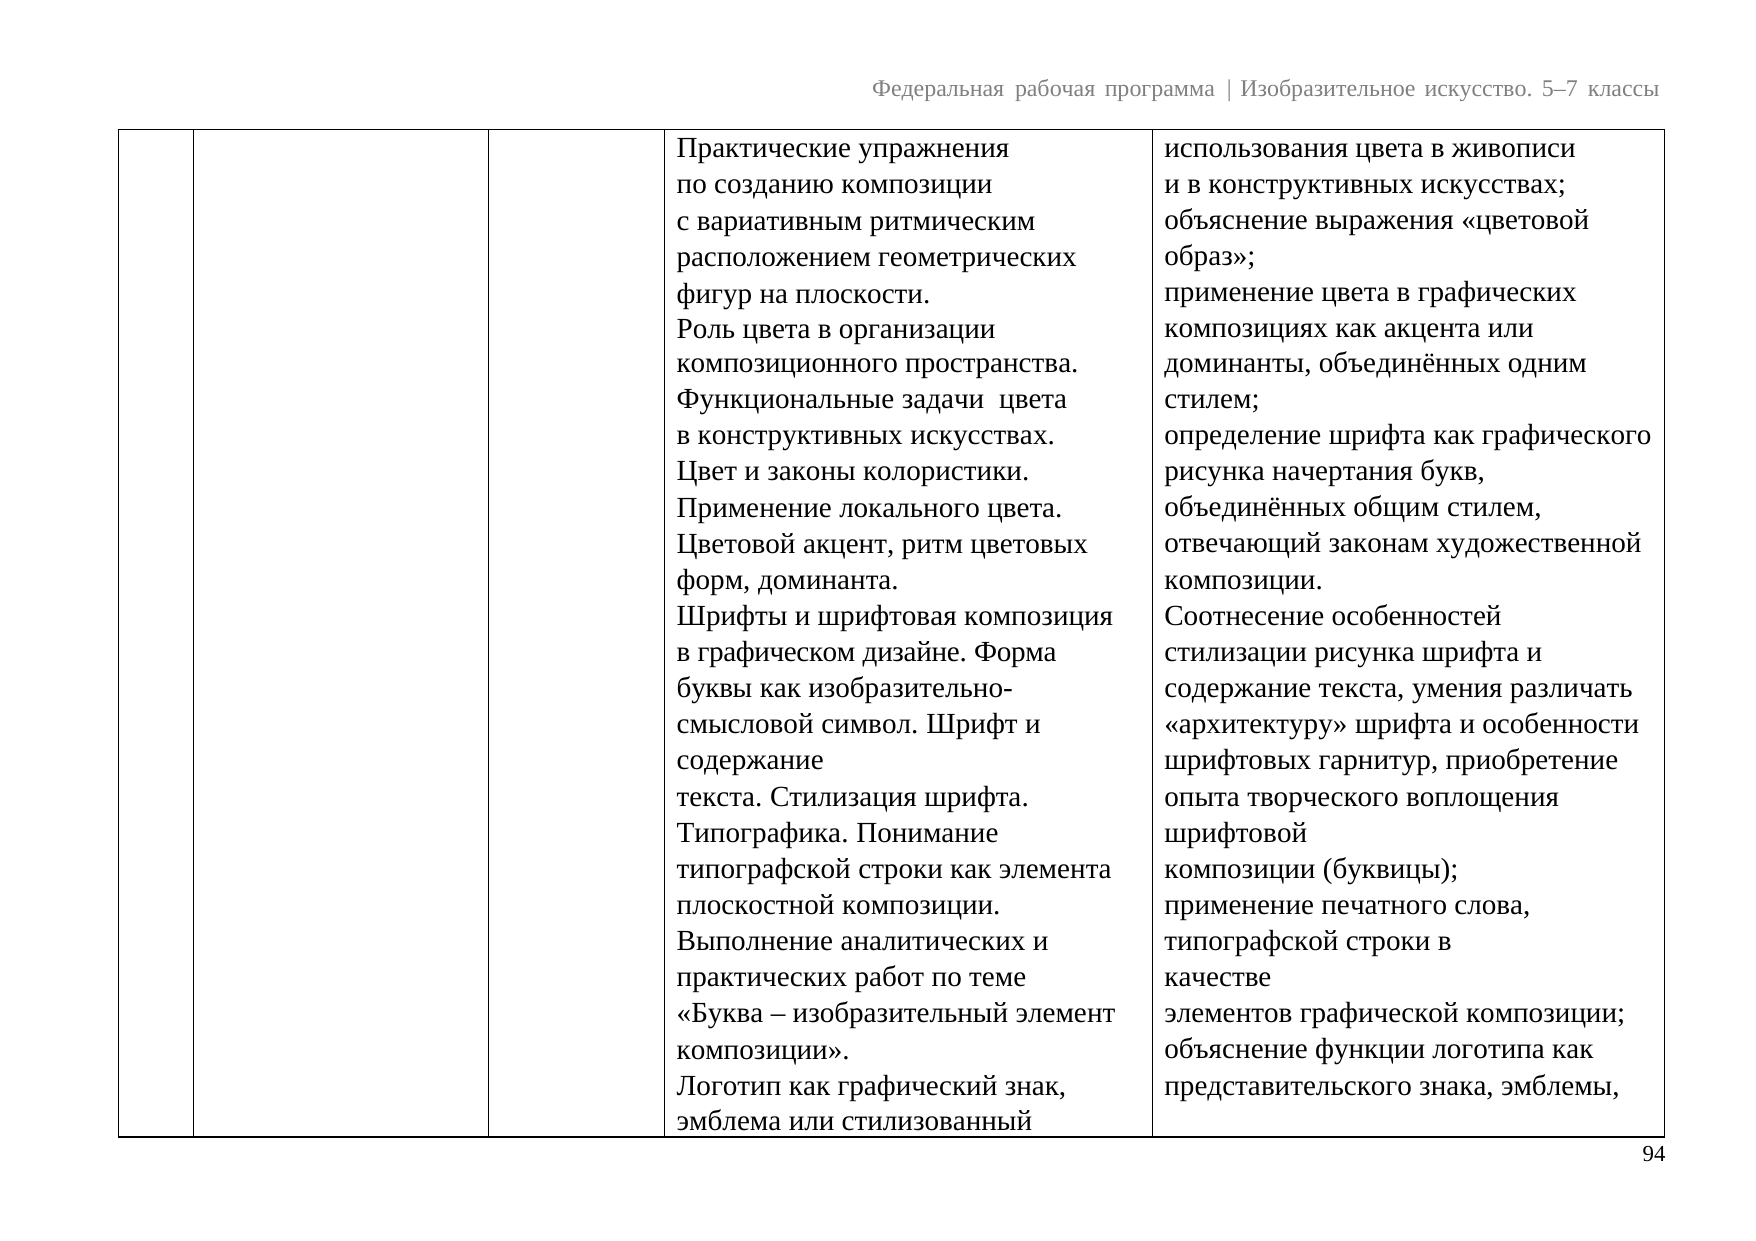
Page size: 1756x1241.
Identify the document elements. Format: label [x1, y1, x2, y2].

table_header [489, 130, 664, 1136]
table_header [119, 130, 193, 1136]
table_header [665, 130, 1152, 1136]
table_header [194, 130, 488, 1136]
table_header [1153, 130, 1664, 1136]
